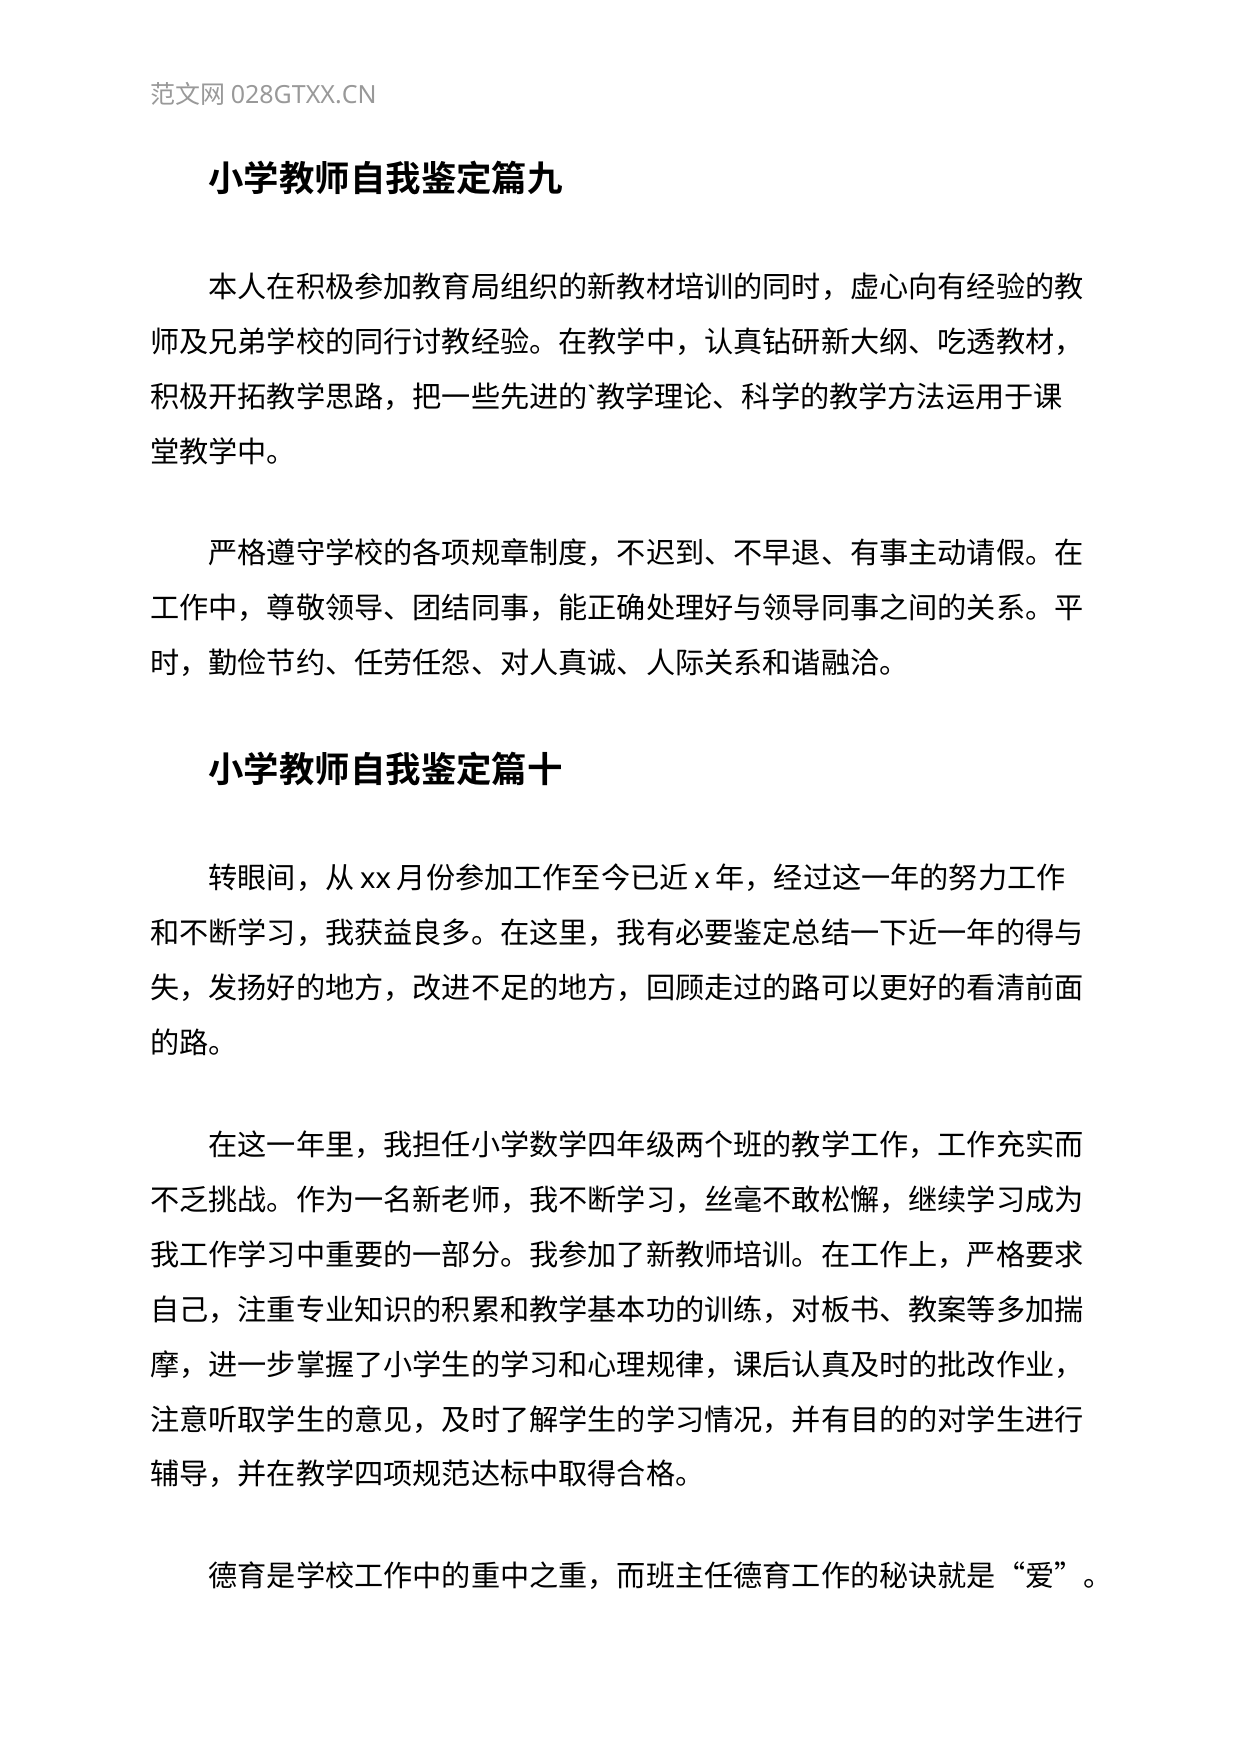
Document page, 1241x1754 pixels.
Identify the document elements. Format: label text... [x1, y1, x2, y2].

text 在这一年里，我担任小学数学四年级两个班的教学工作，工作充实而不乏挑战。作为一名新老师，我不断学习，丝毫不敢松懈，继续学习成为我工作学习中重要的一部分。我参加了新教师培训。在工作上，严格要求自己，注重专业知识的积累和教学基本功的训练，对板书、教案等多加揣摩，进一步掌握了小学生的学习和心理规律，课后认真及时的批改作业，注意听取学生的意见，及时了解学生的学习情况，并有目的的对学生进行辅导，并在教学四项规范达标中取得合格。 [150, 1122, 1090, 1493]
text 转眼间，从xx月份参加工作至今已近x年，经过这一年的努力工作和不断学习，我获益良多。在这里，我有必要鉴定总结一下近一年的得与失，发扬好的地方，改进不足的地方，回顾走过的路可以更好的看清前面的路。 [150, 855, 1090, 1062]
text 本人在积极参加教育局组织的新教材培训的同时，虚心向有经验的教师及兄弟学校的同行讨教经验。在教学中，认真钻研新大纲、吃透教材，积极开拓教学思路，把一些先进的`教学理论、科学的教学方法运用于课堂教学中。 [150, 263, 1090, 471]
text 小学教师自我鉴定篇十 [150, 742, 1090, 793]
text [150, 1553, 1090, 1595]
text 严格遵守学校的各项规章制度，不迟到、不早退、有事主动请假。在工作中，尊敬领导、团结同事，能正确处理好与领导同事之间的关系。平时，勤俭节约、任劳任怨、对人真诚、人际关系和谐融洽。 [150, 530, 1090, 682]
text 小学教师自我鉴定篇九 [150, 150, 1090, 201]
